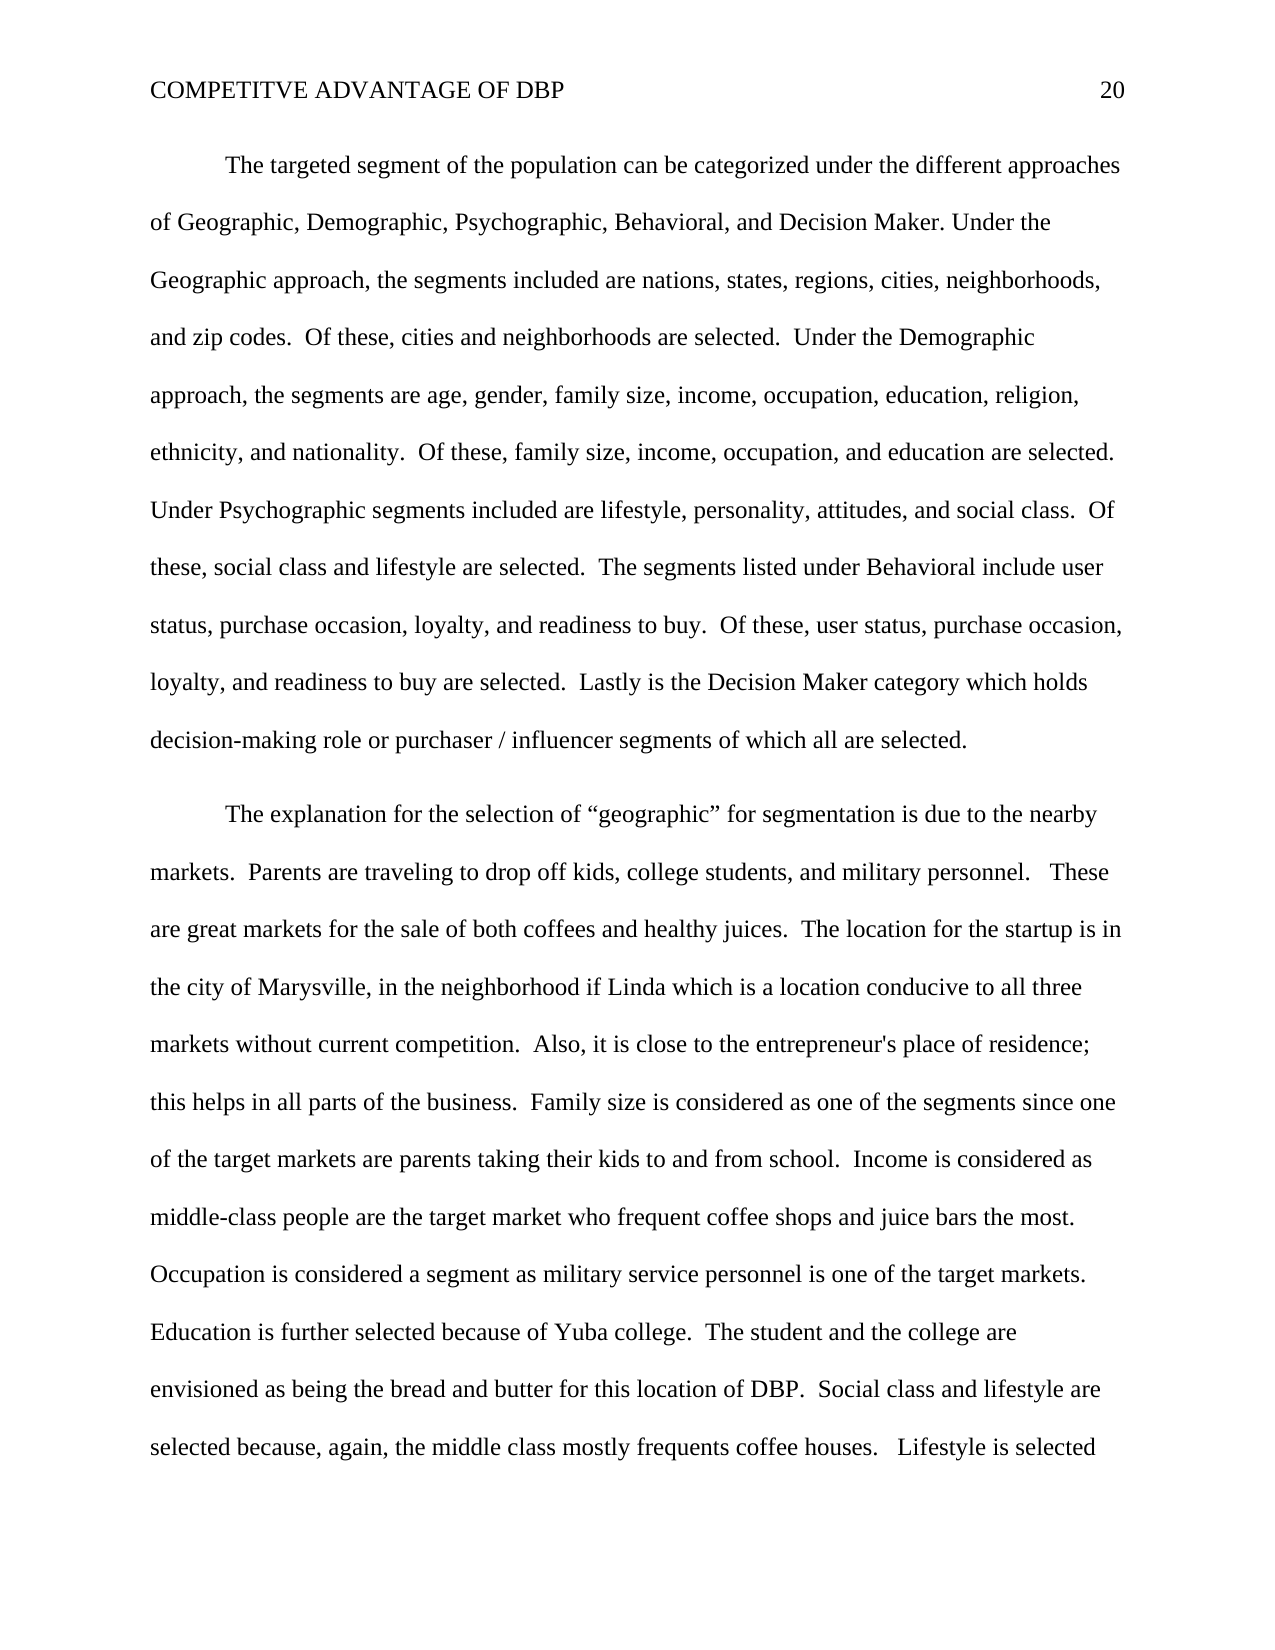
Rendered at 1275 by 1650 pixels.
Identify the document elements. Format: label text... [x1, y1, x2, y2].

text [150, 799, 1125, 1460]
text The targeted segment of the population can be categorized under the different approaches of Geographic, Demographic, Psychographic, Behavioral, and Decision Maker. Under the Geographic approach, the segments included are nations, states, regions, cities, neighborhoods, and zip codes. Of these, cities and neighborhoods are selected. Under the Demographic approach, the segments are age, gender, family size, income, occupation, education, religion, ethnicity, and nationality. Of these, family size, income, occupation, and education are selected. Under Psychographic segments included are lifestyle, personality, attitudes, and social class. Of these, social class and lifestyle are selected. The segments listed under Behavioral include user status, purchase occasion, loyalty, and readiness to buy. Of these, user status, purchase occasion, loyalty, and readiness to buy are selected. Lastly is the Decision Maker category which holds decision-making role or purchaser / influencer segments of which all are selected. [150, 150, 1125, 754]
